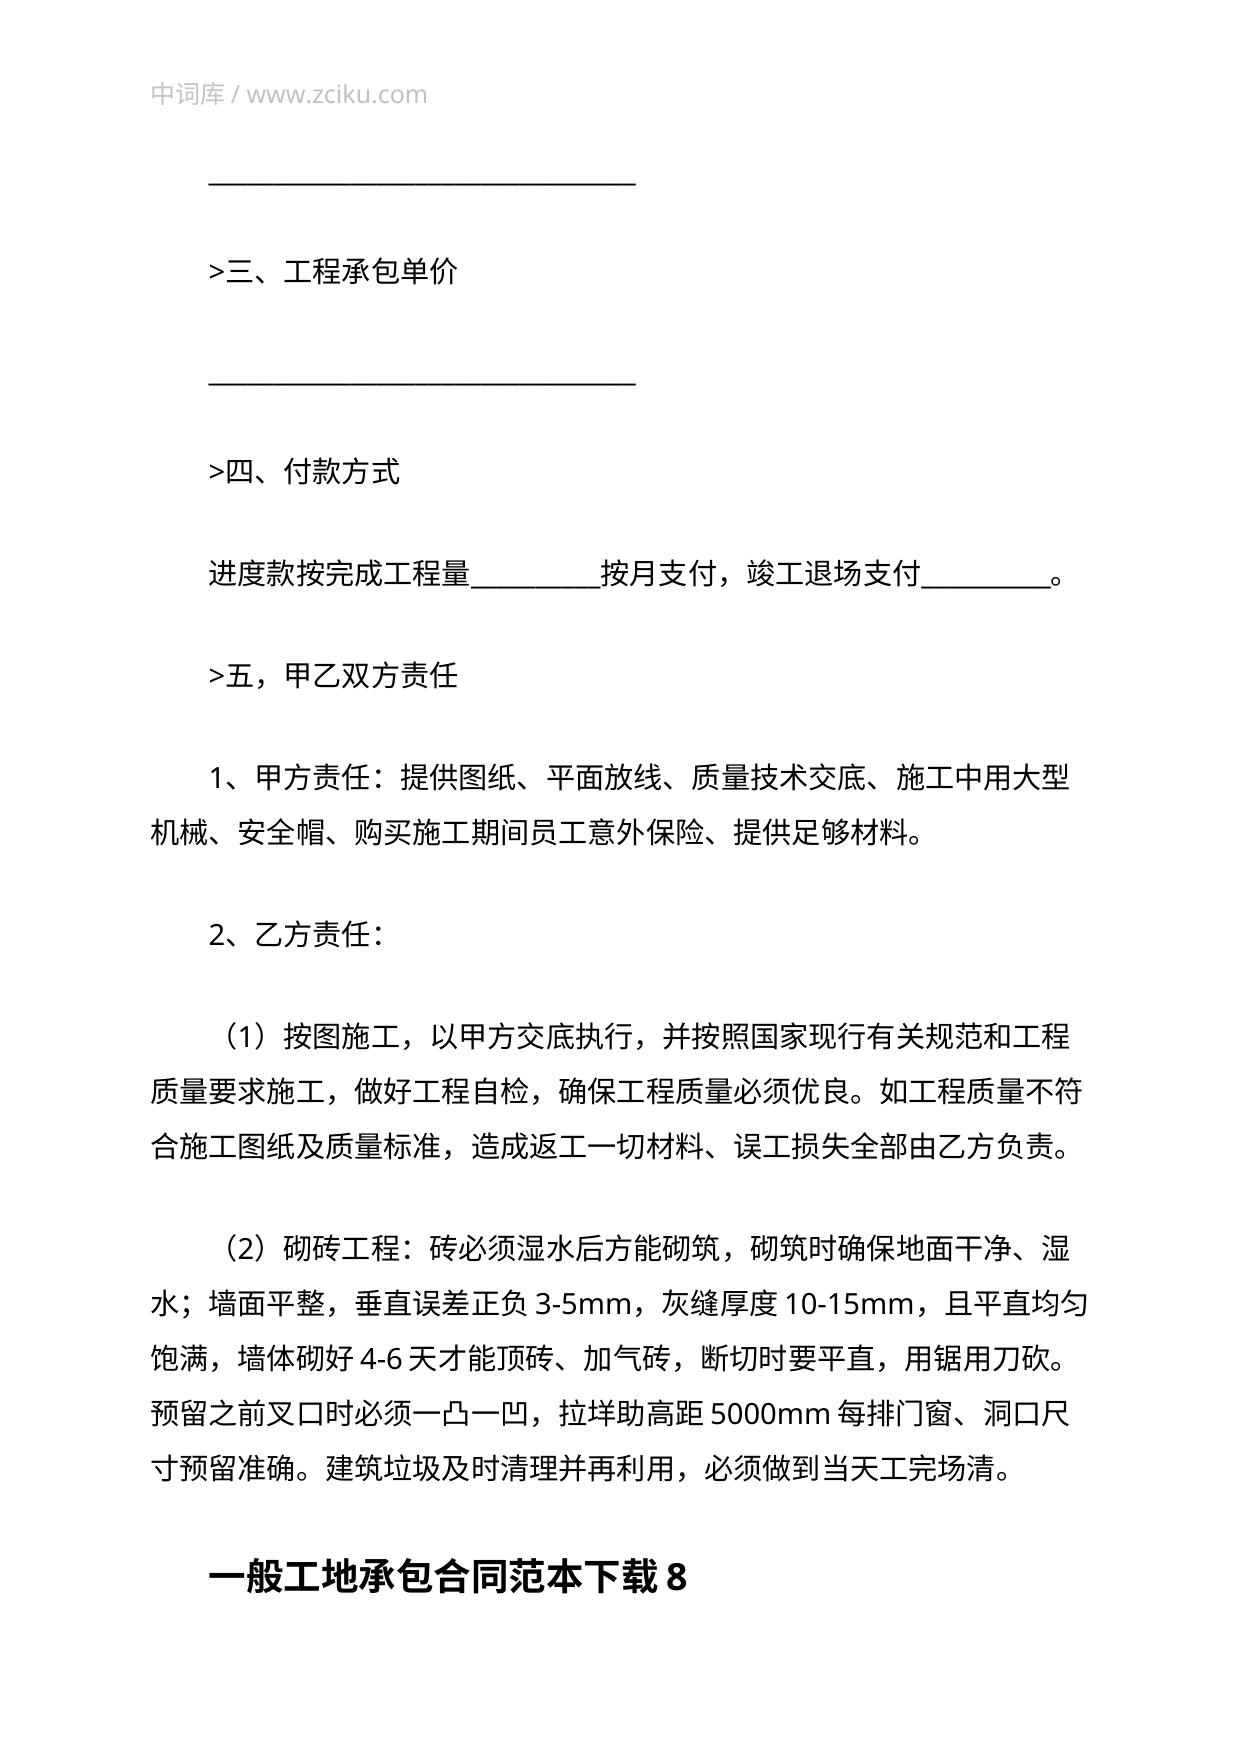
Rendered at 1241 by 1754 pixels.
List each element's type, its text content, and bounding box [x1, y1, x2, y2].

text 一般工地承包合同范本下载8 [150, 1547, 1090, 1601]
text >四、付款方式 [150, 449, 1090, 491]
text 1、甲方责任：提供图纸、平面放线、质量技术交底、施工中用大型机械、安全帽、购买施工期间员工意外保险、提供足够材料。 [150, 755, 1090, 852]
text >三、工程承包单价 [150, 248, 1090, 291]
text >五，甲乙双方责任 [150, 653, 1090, 695]
text 进度款按完成工程量__________按月支付，竣工退场支付__________。 [150, 551, 1090, 593]
text 2、乙方责任： [150, 912, 1090, 954]
text （2）砌砖工程：砖必须湿水后方能砌筑，砌筑时确保地面干净、湿水；墙面平整，垂直误差正负3-5mm，灰缝厚度10-15mm，且平直均匀饱满，墙体砌好4-6天才能顶砖、加气砖，断切时要平直，用锯用刀砍。预留之前叉口时必须一凸一凹，拉垟助高距5000mm每排门窗、洞口尺寸预留准确。建筑垃圾及时清理并再利用，必须做到当天工完场清。 [150, 1225, 1090, 1487]
text _________________________________ [150, 150, 1090, 190]
text _________________________________ [150, 350, 1090, 390]
text （1）按图施工，以甲方交底执行，并按照国家现行有关规范和工程质量要求施工，做好工程自检，确保工程质量必须优良。如工程质量不符合施工图纸及质量标准，造成返工一切材料、误工损失全部由乙方负责。 [150, 1013, 1090, 1166]
